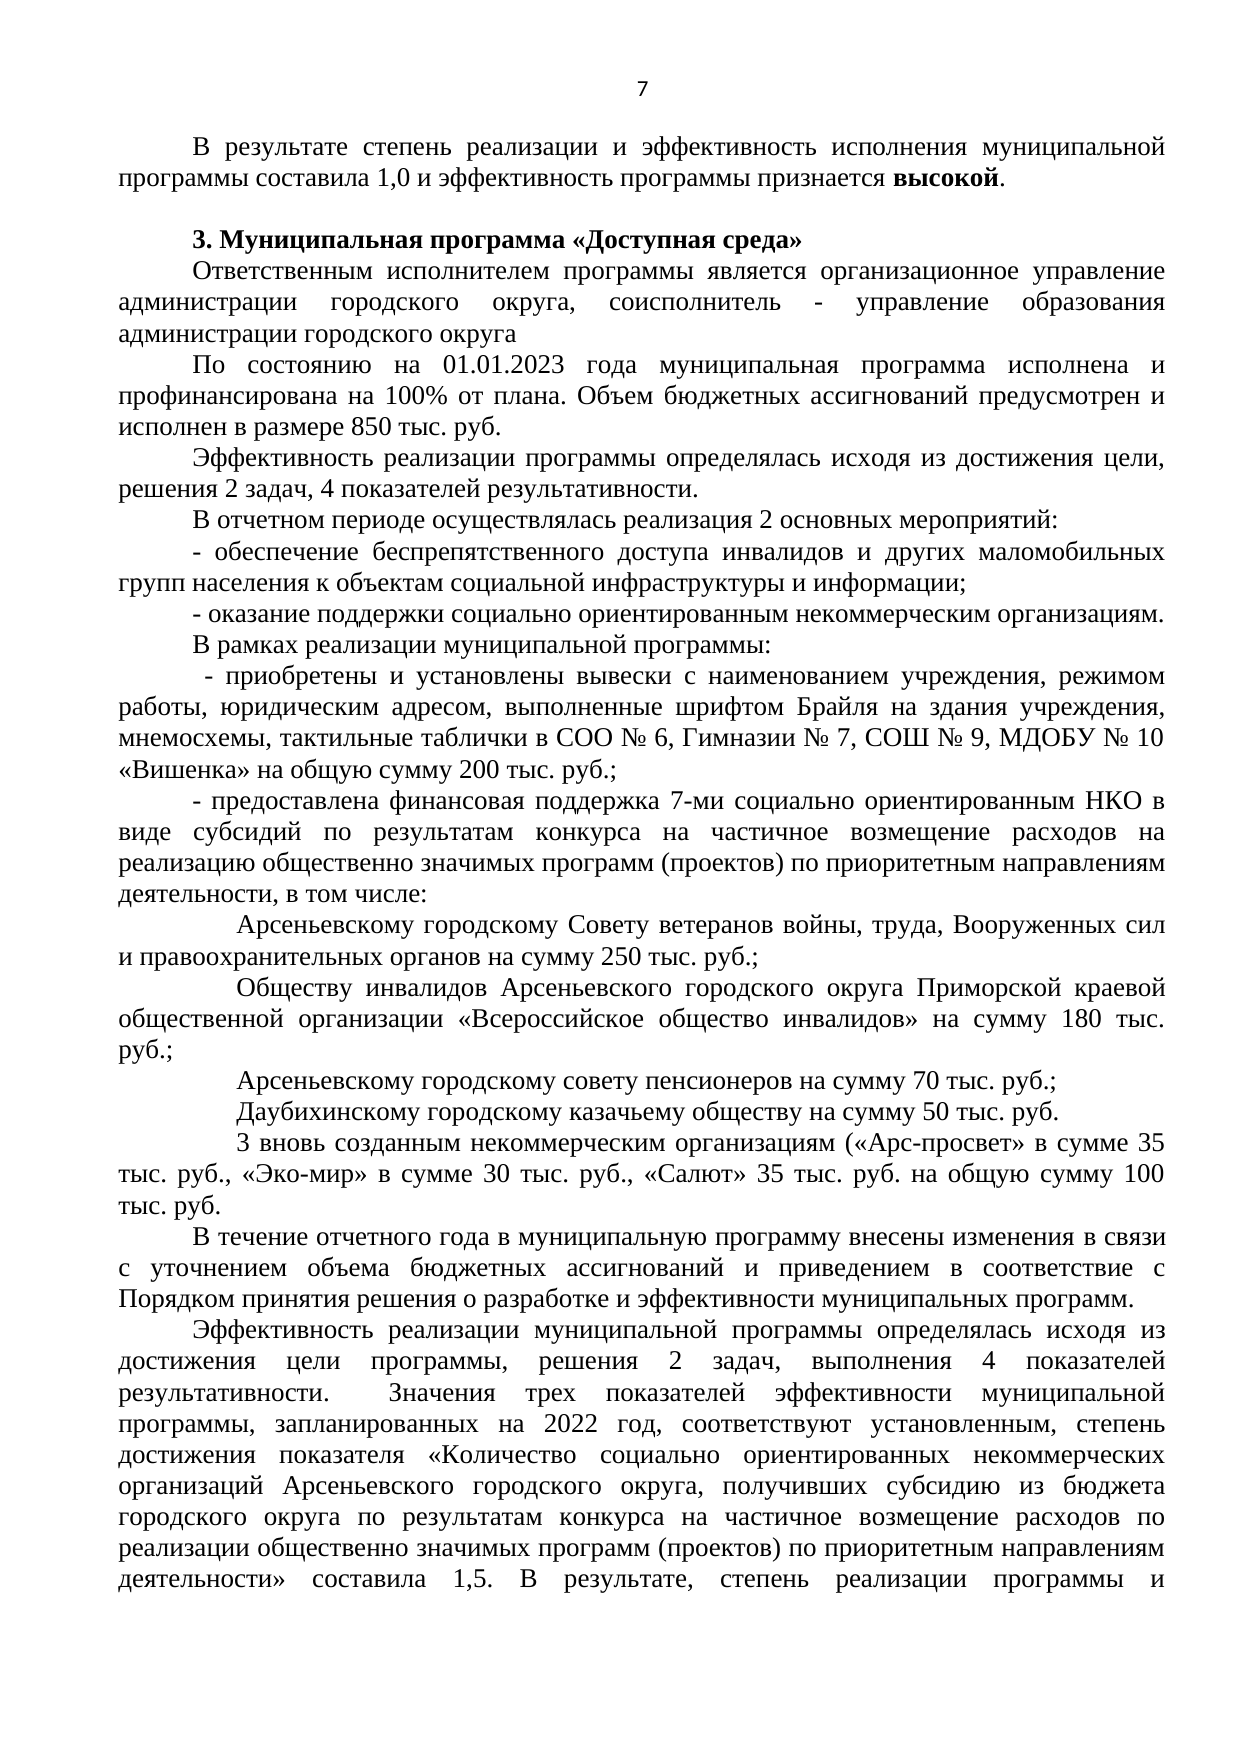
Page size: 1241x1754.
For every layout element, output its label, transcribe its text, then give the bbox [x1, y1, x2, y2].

text Арсеньевскому городскому Совету ветеранов войны, труда, Вооруженных сил и правоохранительных органов на сумму 250 тыс. руб.; [118, 908, 1167, 971]
text В отчетном периоде осуществлялась реализация 2 основных мероприятий: [118, 503, 1167, 535]
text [118, 1313, 1167, 1594]
text По состоянию на 01.01.2023 года муниципальная программа исполнена и профинансирована на 100% от плана. Объем бюджетных ассигнований предусмотрен и исполнен в размере 850 тыс. руб. [118, 348, 1167, 441]
text 3 вновь созданным некоммерческим организациям («Арс-просвет» в сумме 35 тыс. руб., «Эко-мир» в сумме 30 тыс. руб., «Салют» 35 тыс. руб. на общую сумму 100 тыс. руб. [118, 1126, 1167, 1220]
text - приобретены и установлены вывески с наименованием учреждения, режимом работы, юридическим адресом, выполненные шрифтом Брайля на здания учреждения, мнемосхемы, тактильные таблички в СОО № 6, Гимназии № 7, СОШ № 9, МДОБУ № 10 «Вишенка» на общую сумму 200 тыс. руб.; [118, 659, 1167, 784]
text Ответственным исполнителем программы является организационное управление администрации городского округа, соисполнитель - управление образования администрации городского округа [118, 254, 1167, 348]
text 3. Муниципальная программа «Доступная среда» [118, 223, 1167, 254]
text В результате степень реализации и эффективность исполнения муниципальной программы составила 1,0 и эффективность программы признается высокой. [118, 130, 1167, 192]
text В рамках реализации муниципальной программы: [118, 628, 1167, 659]
text - предоставлена финансовая поддержка 7-ми социально ориентированным НКО в виде субсидий по результатам конкурса на частичное возмещение расходов на реализацию общественно значимых программ (проектов) по приоритетным направлениям деятельности, в том числе: [118, 784, 1167, 908]
text - обеспечение беспрепятственного доступа инвалидов и других маломобильных групп населения к объектам социальной инфраструктуры и информации; [118, 535, 1167, 597]
text - оказание поддержки социально ориентированным некоммерческим организациям. [118, 597, 1167, 628]
text Даубихинскому городскому казачьему обществу на сумму 50 тыс. руб. [118, 1095, 1167, 1126]
text Обществу инвалидов Арсеньевского городского округа Приморской краевой общественной организации «Всероссийское общество инвалидов» на сумму 180 тыс. руб.; [118, 971, 1167, 1064]
text Арсеньевскому городскому совету пенсионеров на сумму 70 тыс. руб.; [118, 1064, 1167, 1095]
text В течение отчетного года в муниципальную программу внесены изменения в связи с уточнением объема бюджетных ассигнований и приведением в соответствие с Порядком принятия решения о разработке и эффективности муниципальных программ. [118, 1220, 1167, 1313]
text Эффективность реализации программы определялась исходя из достижения цели, решения 2 задач, 4 показателей результативности. [118, 441, 1167, 503]
